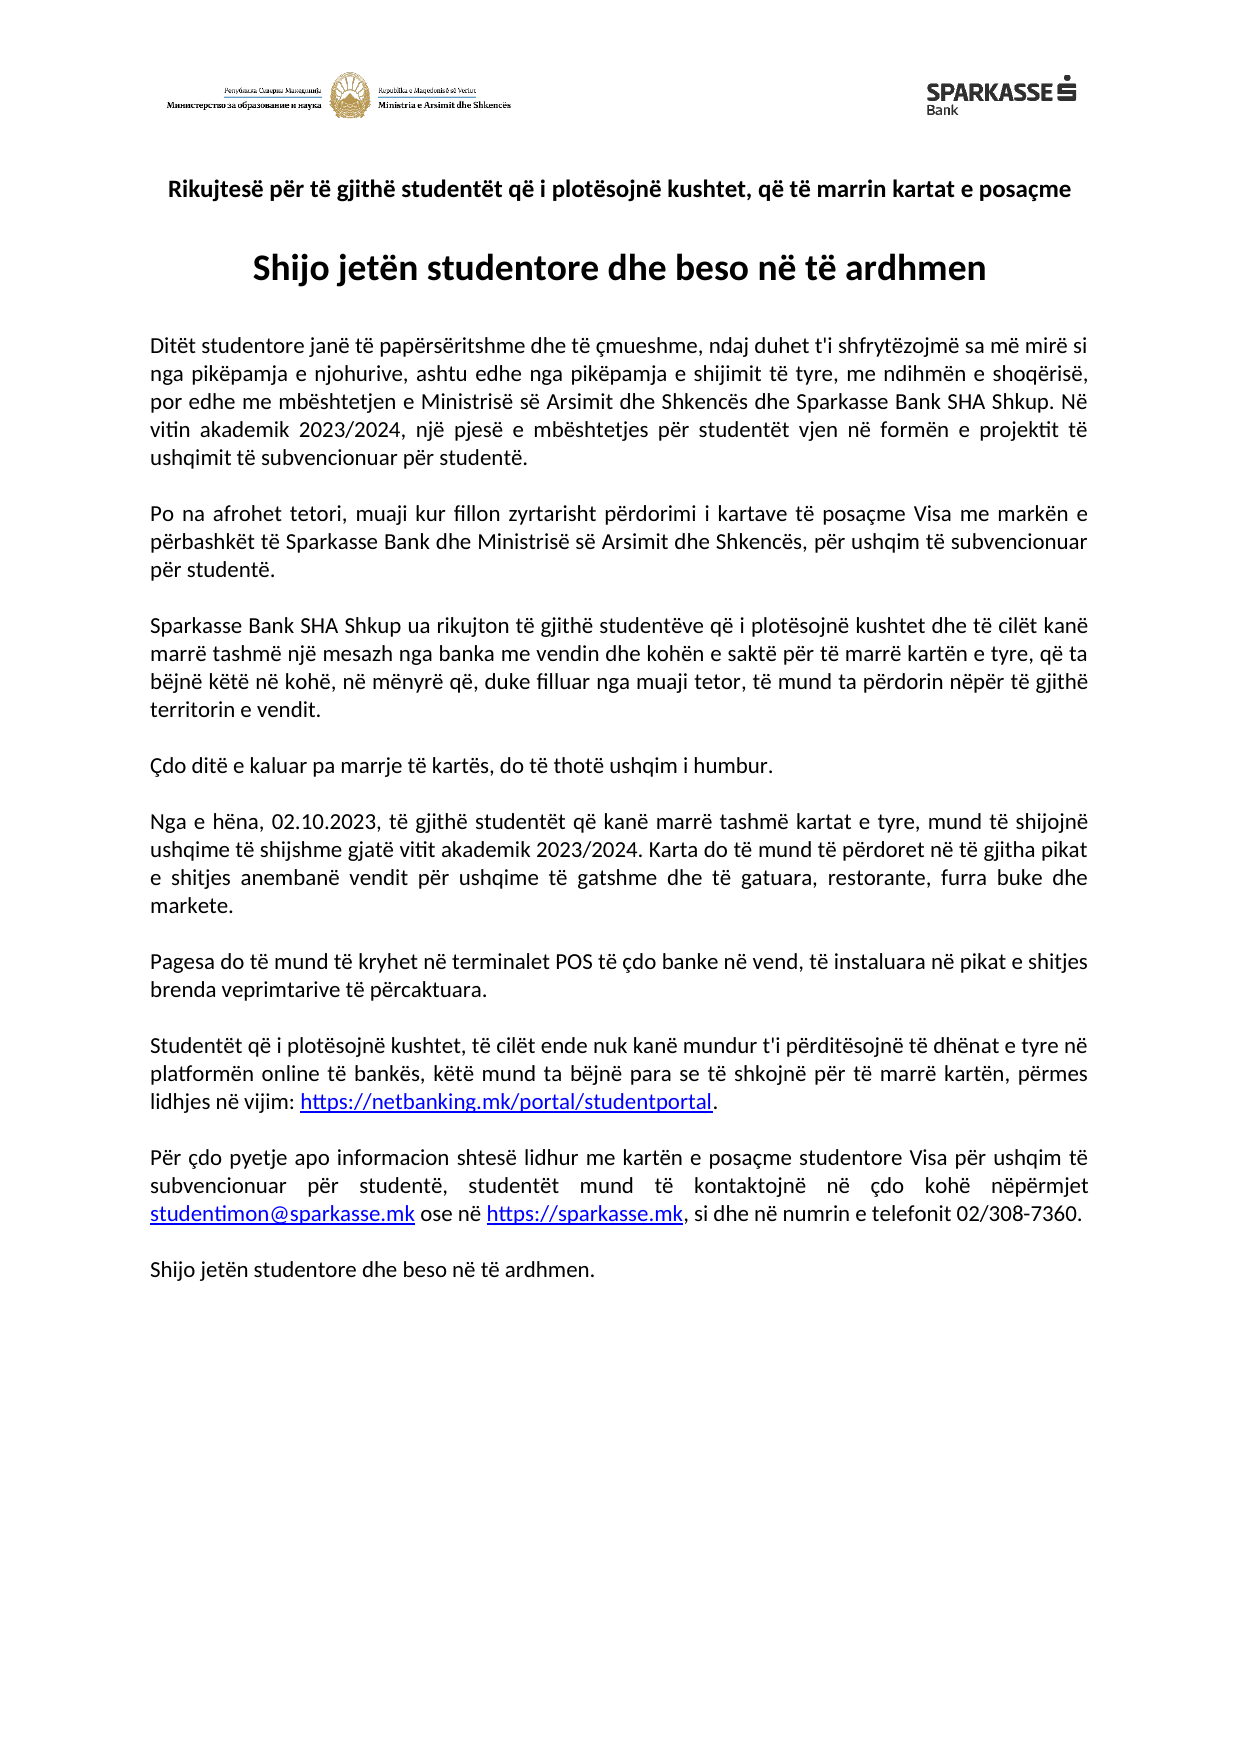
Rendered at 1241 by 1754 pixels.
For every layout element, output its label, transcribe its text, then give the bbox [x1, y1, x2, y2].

text Rikujtesë për të gjithë studentët që i plotësojnë kushtet, që të marrin kartat e posaçme [150, 173, 1090, 203]
text Sparkasse Bank SHA Shkup ua rikujton të gjithë studentëve që i plotësojnë kushtet dhe të cilët kanë marrë tashmë një mesazh nga banka me vendin dhe kohën e saktë për të marrë kartën e tyre, që ta bëjnë këtë në kohë, në mënyrë që, duke filluar nga muaji tetor, të mund ta përdorin nëpër të gjithë territorin e vendit. [150, 611, 1090, 723]
text Po na afrohet tetori, muaji kur fillon zyrtarisht përdorimi i kartave të posaçme Visa me markën e përbashkët të Sparkasse Bank dhe Ministrisë së Arsimit dhe Shkencës, për ushqim të subvencionuar për studentë. [150, 499, 1090, 583]
text Nga e hëna, 02.10.2023, të gjithë studentët që kanë marrë tashmë kartat e tyre, mund të shijojnë ushqime të shijshme gjatë vitit akademik 2023/2024. Karta do të mund të përdoret në të gjitha pikat e shitjes anembanë vendit për ushqime të gatshme dhe të gatuara, restorante, furra buke dhe markete. [150, 807, 1090, 919]
picture [927, 75, 1077, 115]
picture [150, 59, 527, 131]
text Shijo jetën studentore dhe beso në të ardhmen [150, 244, 1090, 290]
text Ditët studentore janë të papërsëritshme dhe të çmueshme, ndaj duhet t'i shfrytëzojmë sa më mirë si nga pikëpamja e njohurive, ashtu edhe nga pikëpamja e shijimit të tyre, me ndihmën e shoqërisë, por edhe me mbështetjen e Ministrisë së Arsimit dhe Shkencës dhe Sparkasse Bank SHA Shkup. Në vitin akademik 2023/2024, një pjesë e mbështetjes për studentët vjen në formën e projektit të ushqimit të subvencionuar për studentë. [150, 331, 1090, 471]
text Shijo jetën studentore dhe beso në të ardhmen. [150, 1255, 1090, 1283]
text Studentët që i plotësojnë kushtet, të cilët ende nuk kanë mundur t'i përditësojnë të dhënat e tyre në platformën online të bankës, këtë mund ta bëjnë para se të shkojnë për të marrë kartën, përmes lidhjes në vijim: https://netbanking.mk/portal/studentportal. [150, 1031, 1090, 1115]
text Për çdo pyetje apo informacion shtesë lidhur me kartën e posaçme studentore Visa për ushqim të subvencionuar për studentë, studentët mund të kontaktojnë në çdo kohë nëpërmjet studentimon@sparkasse.mk ose në https://sparkasse.mk, si dhe në numrin e telefonit 02/308-7360. [150, 1143, 1090, 1227]
text Pagesa do të mund të kryhet në terminalet POS të çdo banke në vend, të instaluara në pikat e shitjes brenda veprimtarive të përcaktuara. [150, 947, 1090, 1003]
text Çdo ditë e kaluar pa marrje të kartës, do të thotë ushqim i humbur. [150, 751, 1090, 779]
